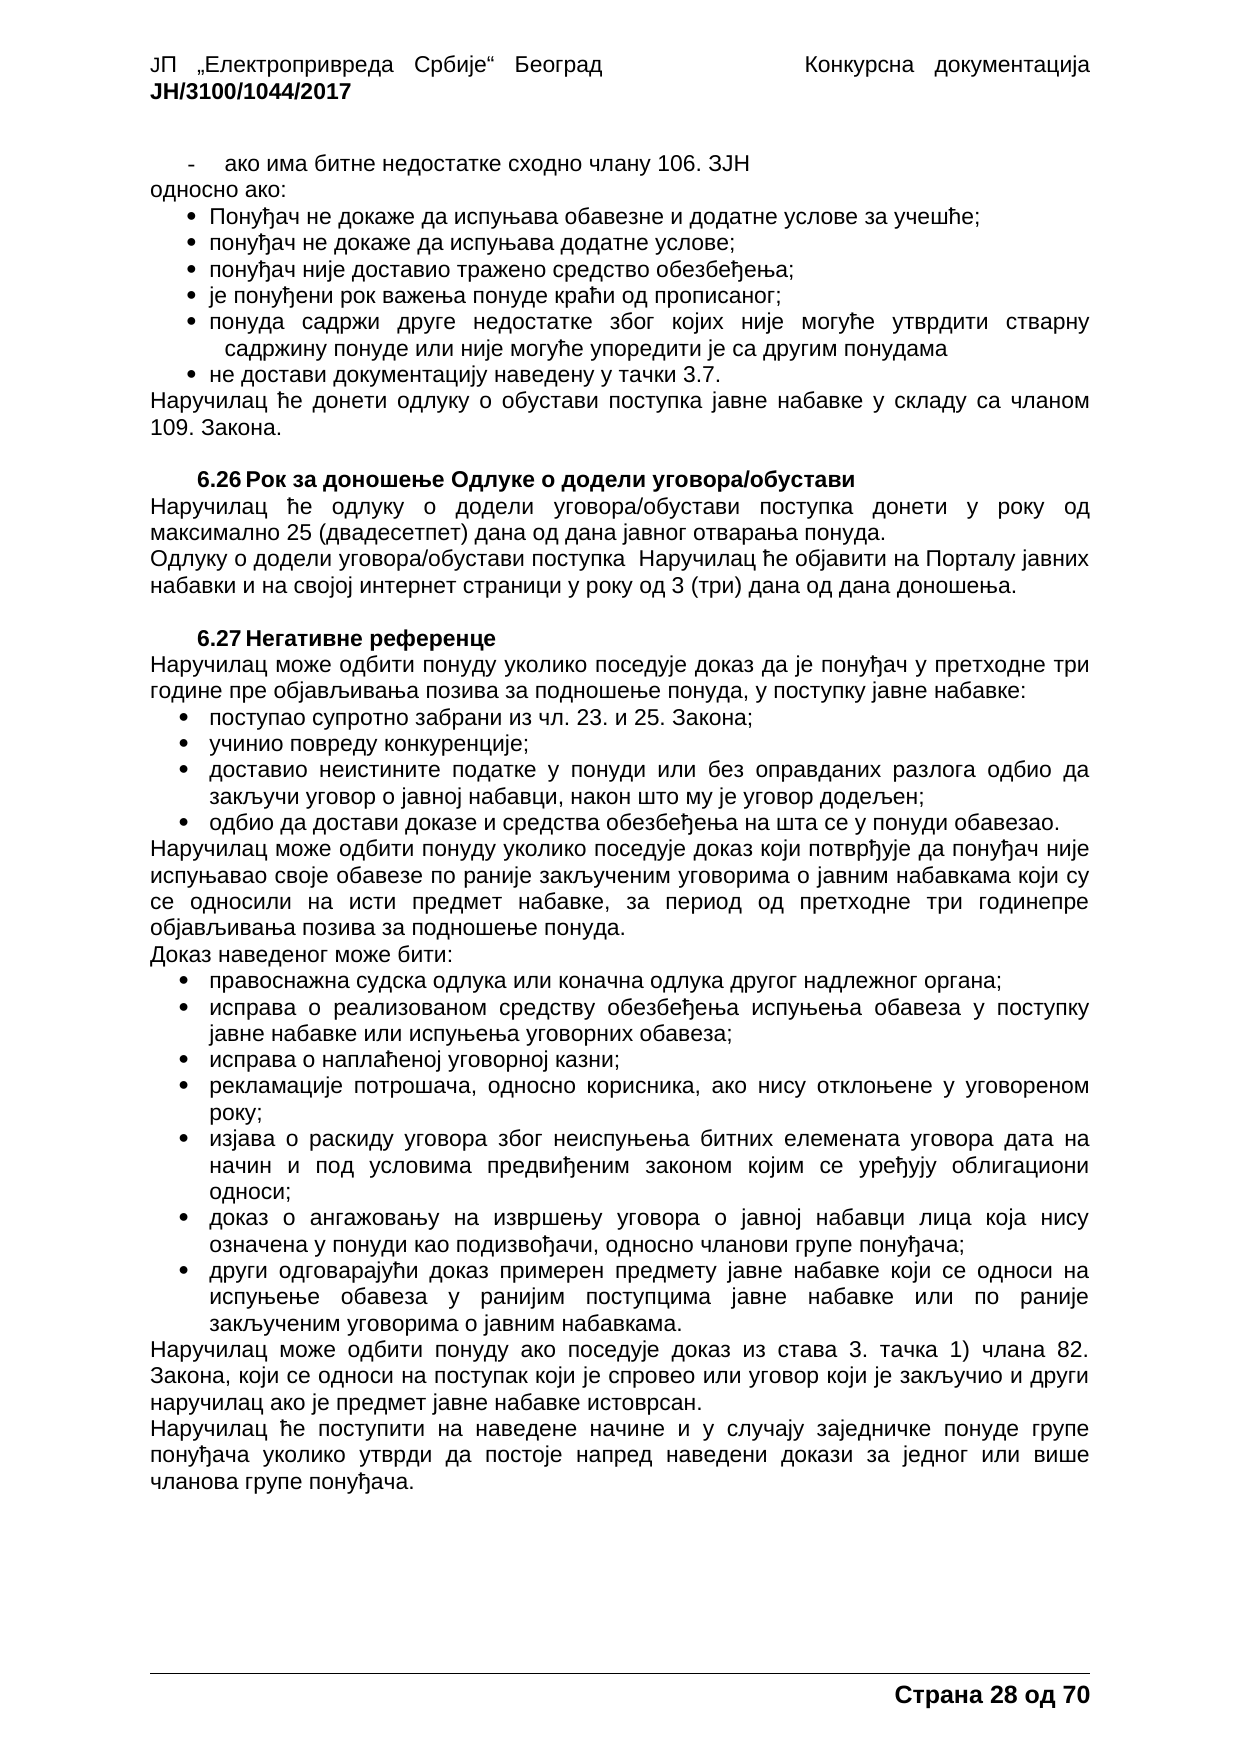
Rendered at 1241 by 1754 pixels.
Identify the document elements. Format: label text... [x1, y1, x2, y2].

text Наручилац ће поступити на наведене начине и у случају заједничке понуде групе понуђача уколико утврди да постоје напред наведени докази за једног или више чланова групе понуђача. [150, 1415, 1090, 1494]
text рекламације потрошача, односно корисника, ако нису отклоњене у уговореном року; [179, 1072, 1090, 1125]
list понуђач не докаже да испуњава додатне услове; [187, 229, 1090, 256]
list Рок за доношење Одлуке о додели уговора/обустави [197, 466, 1090, 493]
text одбио да достави доказе и средства обезбеђења на шта се у понуди обавезао. [179, 809, 1090, 835]
list односно ако: [150, 176, 1090, 203]
text Наручилац ће донети одлуку о обустави поступка јавне набавке у складу са чланом 109. Закона. [150, 387, 1090, 440]
list ако има битне недостатке сходно члану 106. ЗЈН [187, 150, 1090, 176]
text исправа о реализованом средству обезбеђења испуњења обавеза у поступку јавне набавке или испуњења уговорних обавеза; [179, 993, 1090, 1046]
text правоснажна судска одлука или коначна одлука другог надлежног органа; [179, 967, 1090, 993]
text поступао супротно забрани из чл. 23. и 25. Закона; [179, 703, 1090, 730]
text Наручилац може одбити понуду ако поседује доказ из става 3. тачка 1) члана 82. Закона, који се односи на поступак који је спровео или уговор који је закључио и други наручилац ако је предмет јавне набавке истоврсан. [150, 1336, 1090, 1415]
text доставио неистините податке у понуди или без оправданих разлога одбио да закључи уговор о јавној набавци, након што му је уговор додељен; [179, 756, 1090, 809]
list Негативне референце [197, 624, 1090, 651]
list понуда садржи друге недостатке због којих није могуће утврдити стварну садржину понуде или није могуће упоредити је са другим понудама [187, 308, 1090, 361]
text доказ о ангажовању на извршењу уговора о јавној набавци лица која нису означена у понуди као подизвођачи, односно чланови групе понуђача; [179, 1204, 1090, 1257]
list понуђач није доставио тражено средство обезбеђења; [187, 256, 1090, 282]
list Понуђач не докаже да испуњава обавезне и додатне услове за учешће; [187, 203, 1090, 229]
text Наручилац ће одлуку о додели уговора/обустави поступка донети у року од максимално 25 (двадесетпет) дана од дана јавног отварања понуда. [150, 493, 1090, 545]
text други одговарајући доказ примерен предмету јавне набавке који се односи на испуњење обавеза у ранијим поступцима јавне набавке или по раније закљученим уговорима о јавним набавкама. [179, 1257, 1090, 1336]
text Наручилац може одбити понуду уколико поседује доказ да је понуђач у претходне три године пре објављивања позива за подношење понуда, у поступку јавне набавке: [150, 651, 1090, 703]
text исправа о наплаћеној уговорној казни; [179, 1046, 1090, 1072]
text Наручилац може одбити понуду уколико поседује доказ који потврђује да понуђач није испуњавао своје обавезе по раније закљученим уговорима о јавним набавкама који су се односили на исти предмет набавке, за период од претходне три годинепре објављивања позива за подношење понуда. [150, 835, 1090, 941]
text учинио повреду конкуренције; [179, 730, 1090, 756]
list је понуђени рок важења понуде краћи од прописаног; [187, 282, 1090, 308]
text Доказ наведеног може бити: [150, 941, 1090, 967]
text Одлуку о додели уговора/обустави поступка Наручилац ће објавити на Порталу јавних набавки и на својој интернет страници у року од 3 (три) дана од дана доношења. [150, 545, 1090, 598]
list не достави документацију наведену у тачки 3.7. [187, 361, 1090, 387]
text изјава о раскиду уговора због неиспуњења битних елемената уговора дата на начин и под условима предвиђеним законом којим се уређују облигациони односи; [179, 1125, 1090, 1204]
